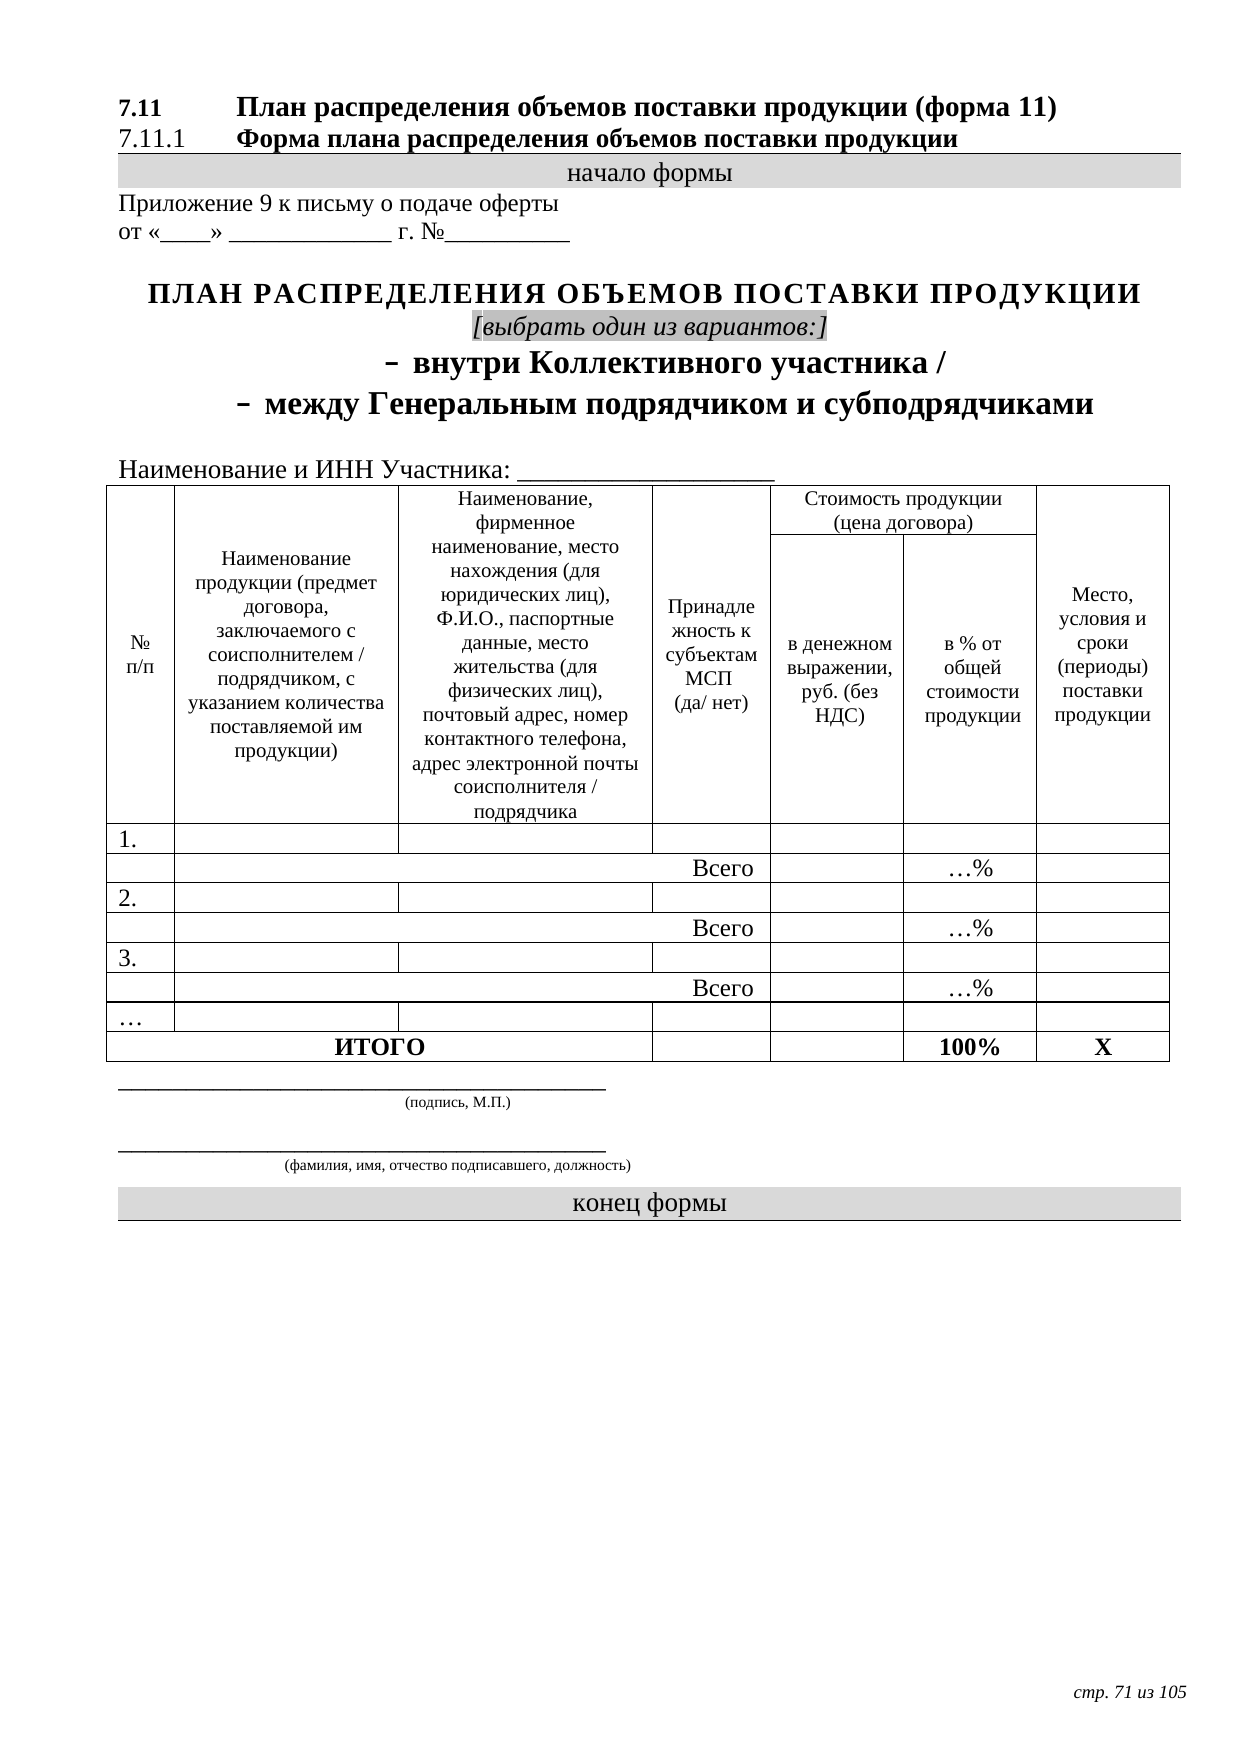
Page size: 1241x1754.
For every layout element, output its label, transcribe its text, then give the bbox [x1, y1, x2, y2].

table_cell [653, 1032, 770, 1061]
text Приложение 9 к письму о подаче оферты от «____» _____________ г. №__________ [118, 188, 1181, 245]
table_cell [904, 1003, 1036, 1031]
table_cell [1037, 1003, 1169, 1031]
text ____________________________________ [118, 1062, 1181, 1093]
table_cell [1037, 943, 1169, 972]
table_cell [771, 973, 903, 1001]
table_cell в % от общей стоимости продукции [904, 535, 1036, 823]
table_cell [771, 883, 903, 912]
table_header Место, условия и сроки (периоды) поставки продукции [1037, 486, 1169, 823]
table_header Стоимость продукции (цена договора) [771, 486, 1036, 534]
table_cell [771, 1003, 903, 1031]
table_cell [1037, 824, 1169, 852]
table_cell ИТОГО [107, 1032, 652, 1061]
table_cell [653, 883, 770, 912]
text начало формы [118, 154, 1181, 188]
text Форма плана распределения объемов поставки продукции [118, 122, 1181, 153]
table_cell [653, 943, 770, 972]
table_cell [175, 1003, 398, 1031]
table_cell Всего [175, 913, 770, 942]
table_cell [653, 824, 770, 852]
table_cell …% [904, 913, 1036, 942]
table_cell Х [1037, 1032, 1169, 1061]
table_cell [771, 913, 903, 942]
text (подпись, М.П.) [118, 1093, 797, 1124]
table_cell …% [904, 854, 1036, 882]
table_cell 100% [904, 1032, 1036, 1061]
list между Генеральным подрядчиком и субподрядчиками [148, 382, 1181, 422]
text (фамилия, имя, отчество подписавшего, должность) [118, 1155, 797, 1187]
table_cell [653, 1003, 770, 1031]
table_cell [1037, 854, 1169, 882]
table_cell [399, 1003, 652, 1031]
table_cell [399, 883, 652, 912]
table_cell [904, 883, 1036, 912]
table_cell [107, 883, 174, 912]
table_cell [107, 943, 174, 972]
table_cell [771, 854, 903, 882]
text ____________________________________ [118, 1124, 1181, 1155]
list внутри Коллективного участника / [148, 341, 1181, 382]
table_cell [107, 824, 174, 852]
text План распределения объемов поставки продукции [выбрать один из вариантов:] [118, 276, 1181, 341]
text Наименование и ИНН Участника: ___________________ [118, 453, 1181, 485]
table_cell [771, 1032, 903, 1061]
table_cell [1037, 913, 1169, 942]
table_cell [904, 943, 1036, 972]
table_cell [107, 913, 174, 942]
table_cell [175, 883, 398, 912]
table_cell Всего [175, 973, 770, 1001]
table_cell … [107, 1003, 174, 1031]
subtitle План распределения объемов поставки продукции (форма 11) [118, 89, 1181, 122]
table_header № п/п [107, 486, 174, 823]
table_header Наименование продукции (предмет договора, заключаемого с соисполнителем / подрядчиком, с указанием количества поставляемой им продукции) [175, 486, 398, 823]
table_cell [1037, 883, 1169, 912]
table_cell [771, 824, 903, 852]
table_cell [904, 824, 1036, 852]
table_cell [175, 824, 398, 852]
table_header Наименование, фирменное наименование, место нахождения (для юридических лиц), Ф.И.О., паспортные данные, место жительства (для физических лиц), почтовый адрес, номер контактного телефона, адрес электронной почты соисполнителя / подрядчика [399, 486, 652, 823]
table_cell в денежном выражении, руб. (без НДС) [771, 535, 903, 823]
table_cell …% [904, 973, 1036, 1001]
table_cell [771, 943, 903, 972]
table_cell [107, 854, 174, 882]
table_cell Всего [175, 854, 770, 882]
table_cell [399, 824, 652, 852]
text конец формы [118, 1187, 1181, 1220]
table_cell [175, 943, 398, 972]
table_cell [399, 943, 652, 972]
table_header Принадлежность к субъектам МСП (да/ нет) [653, 486, 770, 823]
table_cell [1037, 973, 1169, 1001]
table_cell [107, 973, 174, 1001]
